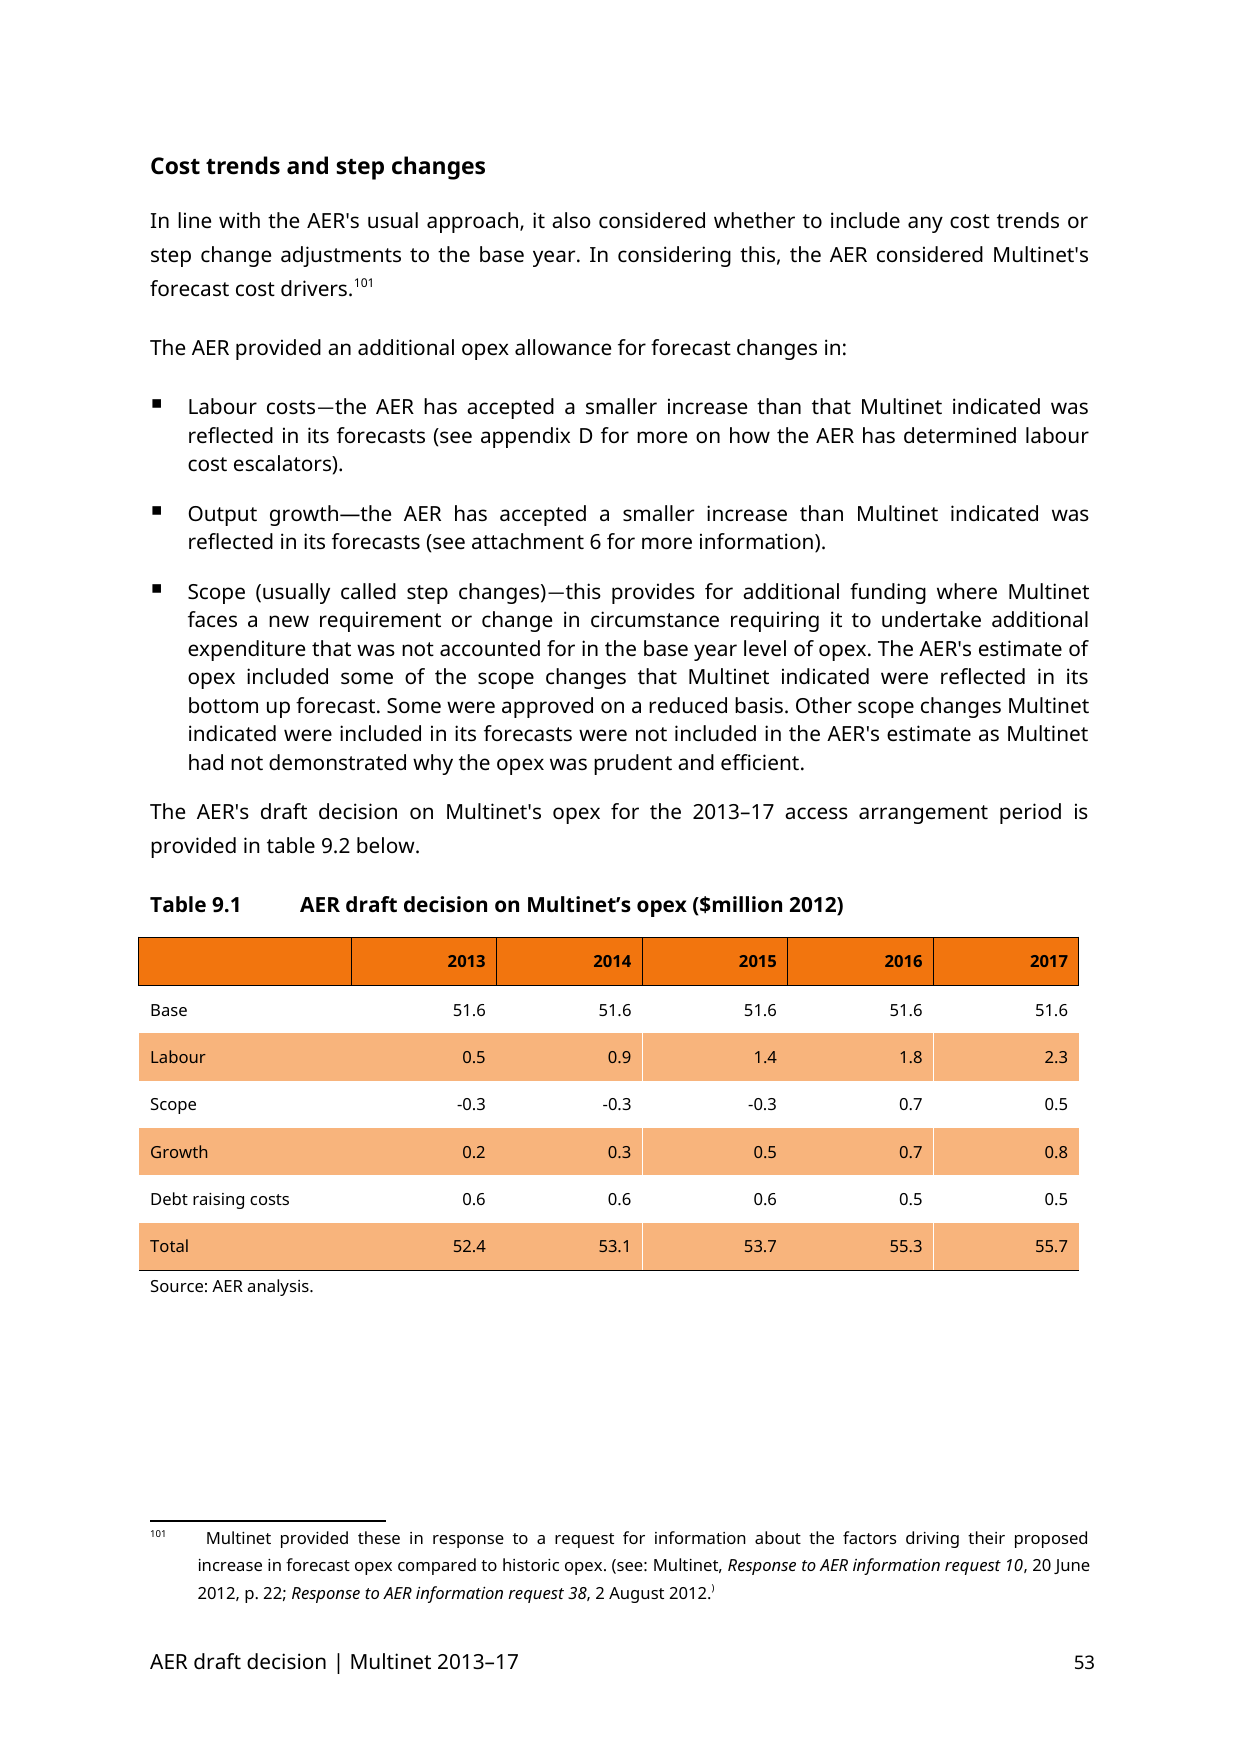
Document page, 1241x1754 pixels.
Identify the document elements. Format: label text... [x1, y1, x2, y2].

table_cell 55.7 [934, 1223, 1079, 1270]
table_cell 51.6 [643, 986, 788, 1033]
table_cell 0.5 [934, 1081, 1079, 1128]
table_cell 0.7 [788, 1081, 933, 1128]
table_cell 0.8 [934, 1128, 1079, 1175]
table_header 2014 [497, 938, 642, 985]
table_cell Scope [139, 1081, 351, 1128]
table_cell 0.6 [643, 1175, 788, 1222]
table_cell 1.8 [788, 1033, 933, 1081]
text The AER provided an additional opex allowance for forecast changes in: [150, 333, 1090, 362]
table_cell 0.5 [934, 1175, 1079, 1222]
table_cell 53.7 [643, 1223, 788, 1270]
table_cell Base [139, 986, 351, 1033]
table_cell 52.4 [351, 1223, 497, 1270]
list Scope (usually called step changes)—this provides for additional funding where Multinet faces a new requirement or change in circumstance requiring it to undertake additional expenditure that was not accounted for in the base year level of opex. The AER's estimate of opex included some of the scope changes that Multinet indicated were reflected in its bottom up forecast. Some were approved on a reduced basis. Other scope changes Multinet indicated were included in its forecasts were not included in the AER's estimate as Multinet had not demonstrated why the opex was prudent and efficient. [150, 577, 1090, 776]
table_cell 0.5 [643, 1128, 788, 1175]
text Source: AER analysis. [150, 1275, 1087, 1298]
table_cell 0.6 [351, 1175, 497, 1222]
table_cell 55.3 [788, 1223, 933, 1270]
table_header 2016 [788, 938, 933, 985]
table_header [139, 938, 351, 985]
table_cell 2.3 [934, 1033, 1079, 1081]
table_cell 51.6 [497, 986, 642, 1033]
table_cell -0.3 [497, 1081, 642, 1128]
table_cell 0.6 [497, 1175, 642, 1222]
table_cell 0.3 [497, 1128, 642, 1175]
table_cell Debt raising costs [139, 1175, 351, 1222]
text In line with the AER's usual approach, it also considered whether to include any cost trends or step change adjustments to the base year. In considering this, the AER considered Multinet's forecast cost drivers. [150, 206, 1090, 303]
table_header 2013 [352, 938, 496, 985]
table_header 2017 [934, 938, 1078, 985]
table_cell Total [139, 1223, 351, 1270]
list Output growth—the AER has accepted a smaller increase than Multinet indicated was reflected in its forecasts (see attachment 6 for more information). [150, 499, 1090, 556]
subtitle Cost trends and step changes [150, 150, 1090, 181]
table_cell 0.5 [788, 1175, 933, 1222]
table_cell 0.5 [351, 1033, 497, 1081]
table_cell 0.2 [351, 1128, 497, 1175]
table_cell -0.3 [351, 1081, 497, 1128]
table_cell 53.1 [497, 1223, 642, 1270]
table_header 2015 [643, 938, 787, 985]
table_cell 51.6 [788, 986, 933, 1033]
text The AER's draft decision on Multinet's opex for the 2013–17 access arrangement period is provided in table 9.2 below. [150, 797, 1090, 859]
table_cell 1.4 [643, 1033, 788, 1081]
table_cell 51.6 [934, 986, 1079, 1033]
table_cell -0.3 [643, 1081, 788, 1128]
list Labour costs—the AER has accepted a smaller increase than that Multinet indicated was reflected in its forecasts (see appendix D for more on how the AER has determined labour cost escalators). [150, 392, 1090, 478]
table_cell Labour [139, 1033, 351, 1081]
table_cell Growth [139, 1128, 351, 1175]
table_cell 0.9 [497, 1033, 642, 1081]
title AER draft decision on Multinet’s opex ($million 2012) [150, 890, 1090, 918]
table_cell 0.7 [788, 1128, 933, 1175]
table_cell 51.6 [351, 986, 497, 1033]
